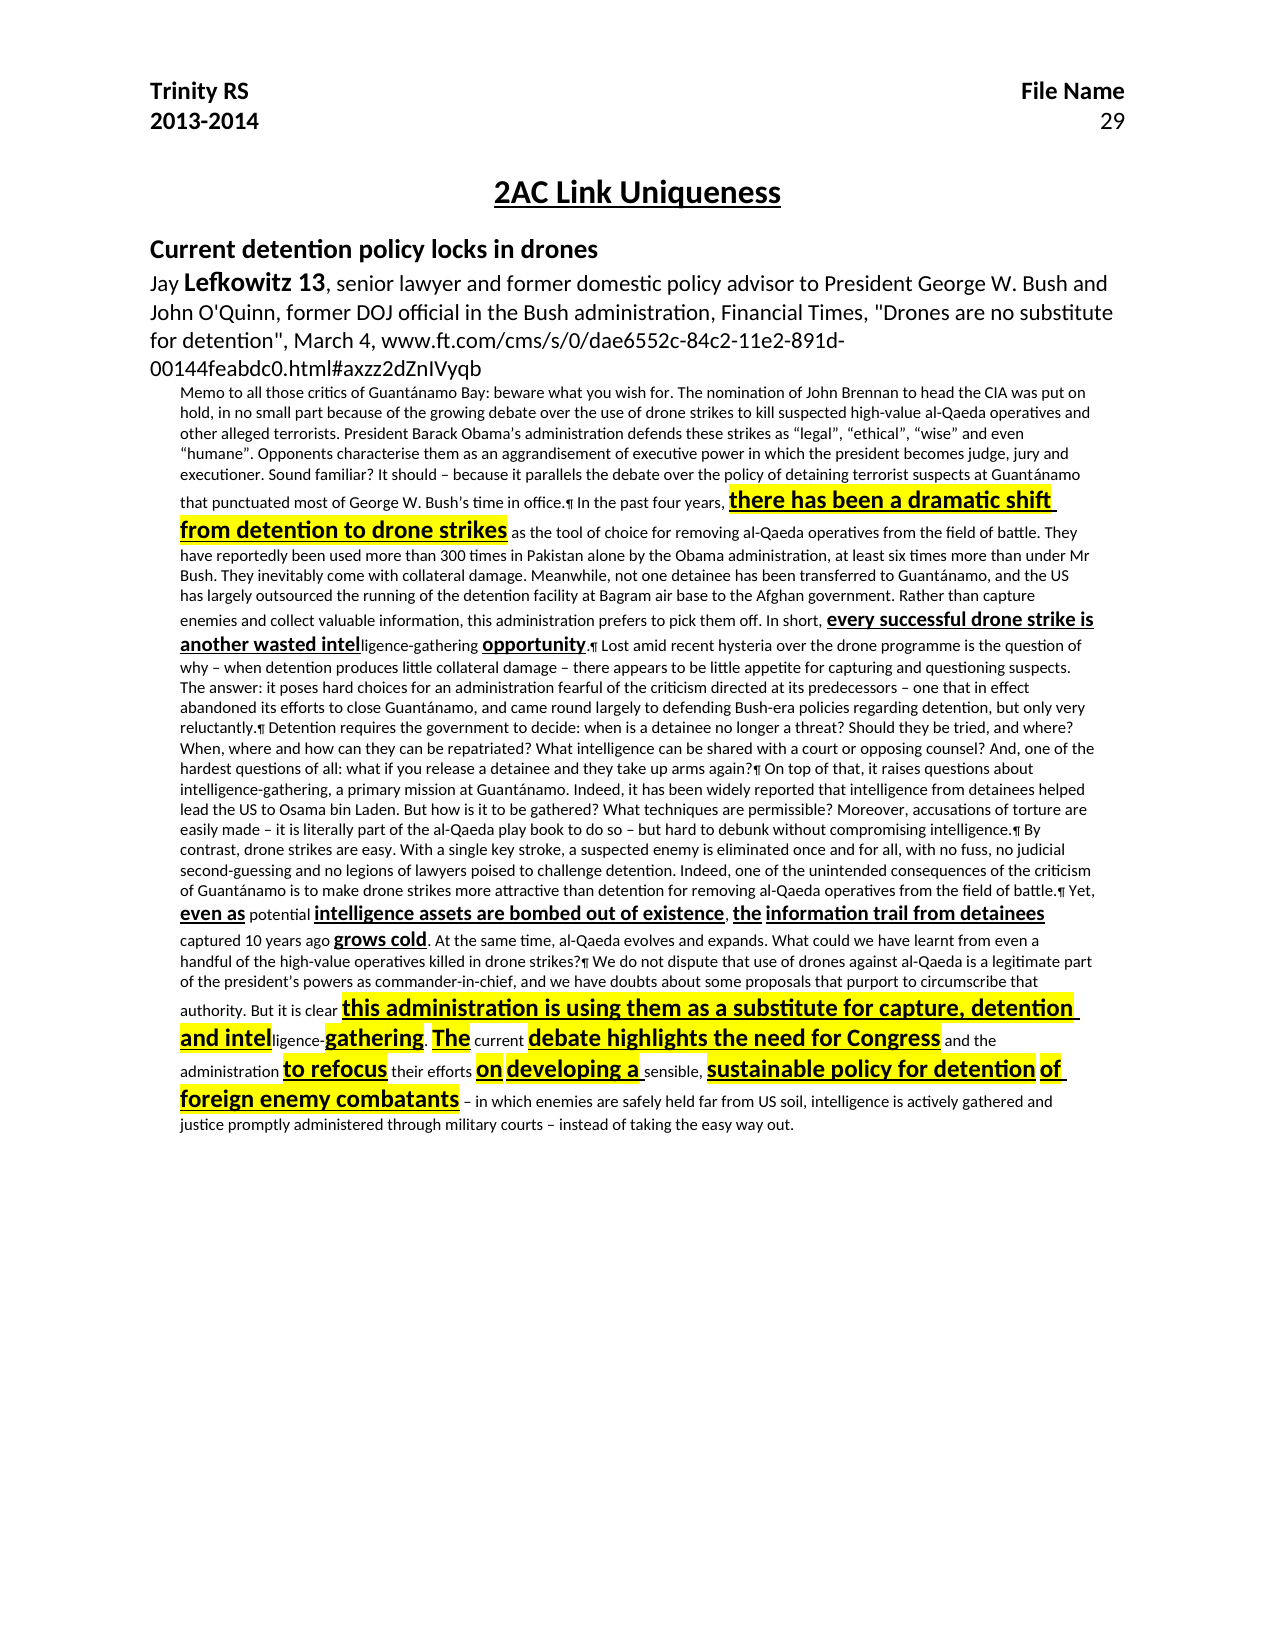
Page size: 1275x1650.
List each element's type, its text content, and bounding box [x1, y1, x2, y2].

text Jay Lefkowitz 13, senior lawyer and former domestic policy advisor to President George W. Bush and John O'Quinn, former DOJ official in the Bush administration, Financial Times, "Drones are no substitute for detention", March 4, www.ft.com/cms/s/0/dae6552c-84c2-11e2-891d-00144feabdc0.html#axzz2dZnIVyqb [150, 265, 1125, 382]
text Memo to all those critics of Guantánamo Bay: beware what you wish for. The nomination of John Brennan to head the CIA was put on hold, in no small part because of the growing debate over the use of drone strikes to kill suspected high-value al-Qaeda operatives and other alleged terrorists. President Barack Obama’s administration defends these strikes as “legal”, “ethical”, “wise” and even “humane”. Opponents characterise them as an aggrandisement of executive power in which the president becomes judge, jury and executioner. Sound familiar? It should – because it parallels the debate over the policy of detaining terrorist suspects at Guantánamo that punctuated most of George W. Bush’s time in office.¶ In the past four years, there has been a dramatic shift from detention to drone strikes as the tool of choice for removing al-Qaeda operatives from the field of battle. They have reportedly been used more than 300 times in Pakistan alone by the Obama administration, at least six times more than under Mr Bush. They inevitably come with collateral damage. Meanwhile, not one detainee has been transferred to Guantánamo, and the US has largely outsourced the running of the detention facility at Bagram air base to the Afghan government. Rather than capture enemies and collect valuable information, this administration prefers to pick them off. In short, every successful drone strike is another wasted intelligence-gathering opportunity.¶ Lost amid recent hysteria over the drone programme is the question of why – when detention produces little collateral damage – there appears to be little appetite for capturing and questioning suspects. The answer: it poses hard choices for an administration fearful of the criticism directed at its predecessors – one that in effect abandoned its efforts to close Guantánamo, and came round largely to defending Bush-era policies regarding detention, but only very reluctantly.¶ Detention requires the government to decide: when is a detainee no longer a threat? Should they be tried, and where? When, where and how can they can be repatriated? What intelligence can be shared with a court or opposing counsel? And, one of the hardest questions of all: what if you release a detainee and they take up arms again?¶ On top of that, it raises questions about intelligence-gathering, a primary mission at Guantánamo. Indeed, it has been widely reported that intelligence from detainees helped lead the US to Osama bin Laden. But how is it to be gathered? What techniques are permissible? Moreover, accusations of torture are easily made – it is literally part of the al-Qaeda play book to do so – but hard to debunk without compromising intelligence.¶ By contrast, drone strikes are easy. With a single key stroke, a suspected enemy is eliminated once and for all, with no fuss, no judicial second-guessing and no legions of lawyers poised to challenge detention. Indeed, one of the unintended consequences of the criticism of Guantánamo is to make drone strikes more attractive than detention for removing al-Qaeda operatives from the field of battle.¶ Yet, even as potential intelligence assets are bombed out of existence, the information trail from detainees captured 10 years ago grows cold. At the same time, al-Qaeda evolves and expands. What could we have learnt from even a handful of the high-value operatives killed in drone strikes?¶ We do not dispute that use of drones against al-Qaeda is a legitimate part of the president’s powers as commander-in-chief, and we have doubts about some proposals that purport to circumscribe that authority. But it is clear this administration is using them as a substitute for capture, detention and intelligence-gathering. The current debate highlights the need for Congress and the administration to refocus their efforts on developing a sensible, sustainable policy for detention of foreign enemy combatants – in which enemies are safely held far from US soil, intelligence is actively gathered and justice promptly administered through military courts – instead of taking the easy way out. [180, 382, 1095, 1134]
subtitle Current detention policy locks in drones [150, 232, 1125, 265]
subtitle 2AC Link Uniqueness [150, 171, 1125, 212]
